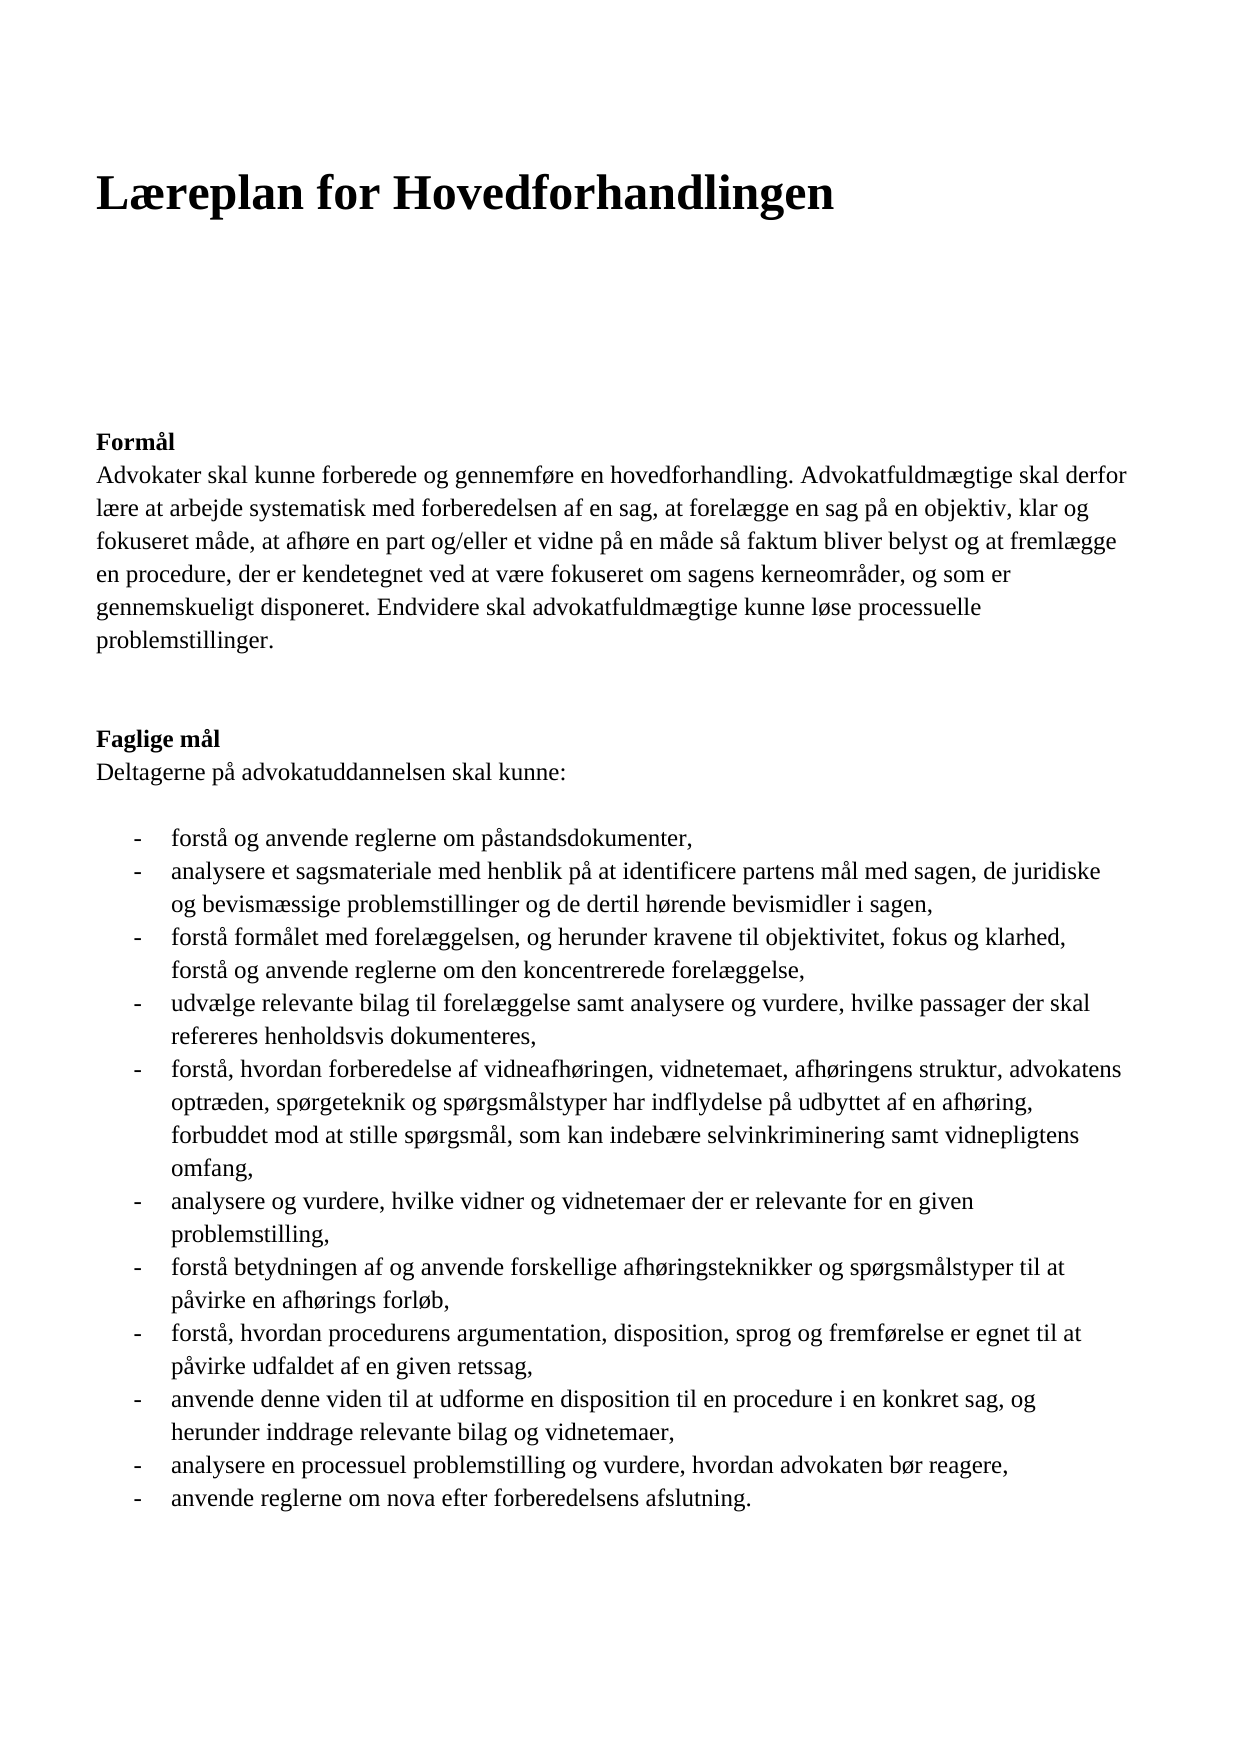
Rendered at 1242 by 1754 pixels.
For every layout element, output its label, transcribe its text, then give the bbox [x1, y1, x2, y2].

list anvende denne viden til at udforme en disposition til en procedure i en konkret sag, og herunder inddrage relevante bilag og vidnetemaer, [133, 1384, 1129, 1446]
list forstå, hvordan procedurens argumentation, disposition, sprog og fremførelse er egnet til at påvirke udfaldet af en given retssag, [133, 1318, 1129, 1380]
list analysere et sagsmateriale med henblik på at identificere partens mål med sagen, de juridiske og bevismæssige problemstillinger og de dertil hørende bevismidler i sagen, [133, 856, 1129, 918]
text Advokater skal kunne forberede og gennemføre en hovedforhandling. Advokatfuldmægtige skal derfor lære at arbejde systematisk med forberedelsen af en sag, at forelægge en sag på en objektiv, klar og fokuseret måde, at afhøre en part og/eller et vidne på en måde så faktum bliver belyst og at fremlægge en procedure, der er kendetegnet ved at være fokuseret om sagens kerneområder, og som er gennemskueligt disponeret. Endvidere skal advokatfuldmægtige kunne løse processuelle problemstillinger. [96, 460, 1129, 653]
text Formål [96, 427, 1129, 455]
list forstå formålet med forelæggelsen, og herunder kravene til objektivitet, fokus og klarhed, forstå og anvende reglerne om den koncentrerede forelæggelse, [133, 922, 1129, 984]
text Læreplan for Hovedforhandlingen [96, 162, 1129, 220]
text Faglige mål [96, 724, 1129, 753]
list forstå, hvordan forberedelse af vidneafhøringen, vidnetemaet, afhøringens struktur, advokatens optræden, spørgeteknik og spørgsmålstyper har indflydelse på udbyttet af en afhøring, forbuddet mod at stille spørgsmål, som kan indebære selvinkriminering samt vidnepligtens omfang, [133, 1054, 1129, 1182]
text Deltagerne på advokatuddannelsen skal kunne: [96, 757, 1129, 786]
list forstå betydningen af og anvende forskellige afhøringsteknikker og spørgsmålstyper til at påvirke en afhørings forløb, [133, 1252, 1129, 1314]
list analysere og vurdere, hvilke vidner og vidnetemaer der er relevante for en given problemstilling, [133, 1186, 1129, 1248]
list udvælge relevante bilag til forelæggelse samt analysere og vurdere, hvilke passager der skal refereres henholdsvis dokumenteres, [133, 988, 1129, 1050]
list forstå og anvende reglerne om påstandsdokumenter, [133, 823, 1129, 852]
list analysere en processuel problemstilling og vurdere, hvordan advokaten bør reagere, [133, 1450, 1129, 1479]
list anvende reglerne om nova efter forberedelsens afslutning. [133, 1483, 1129, 1512]
